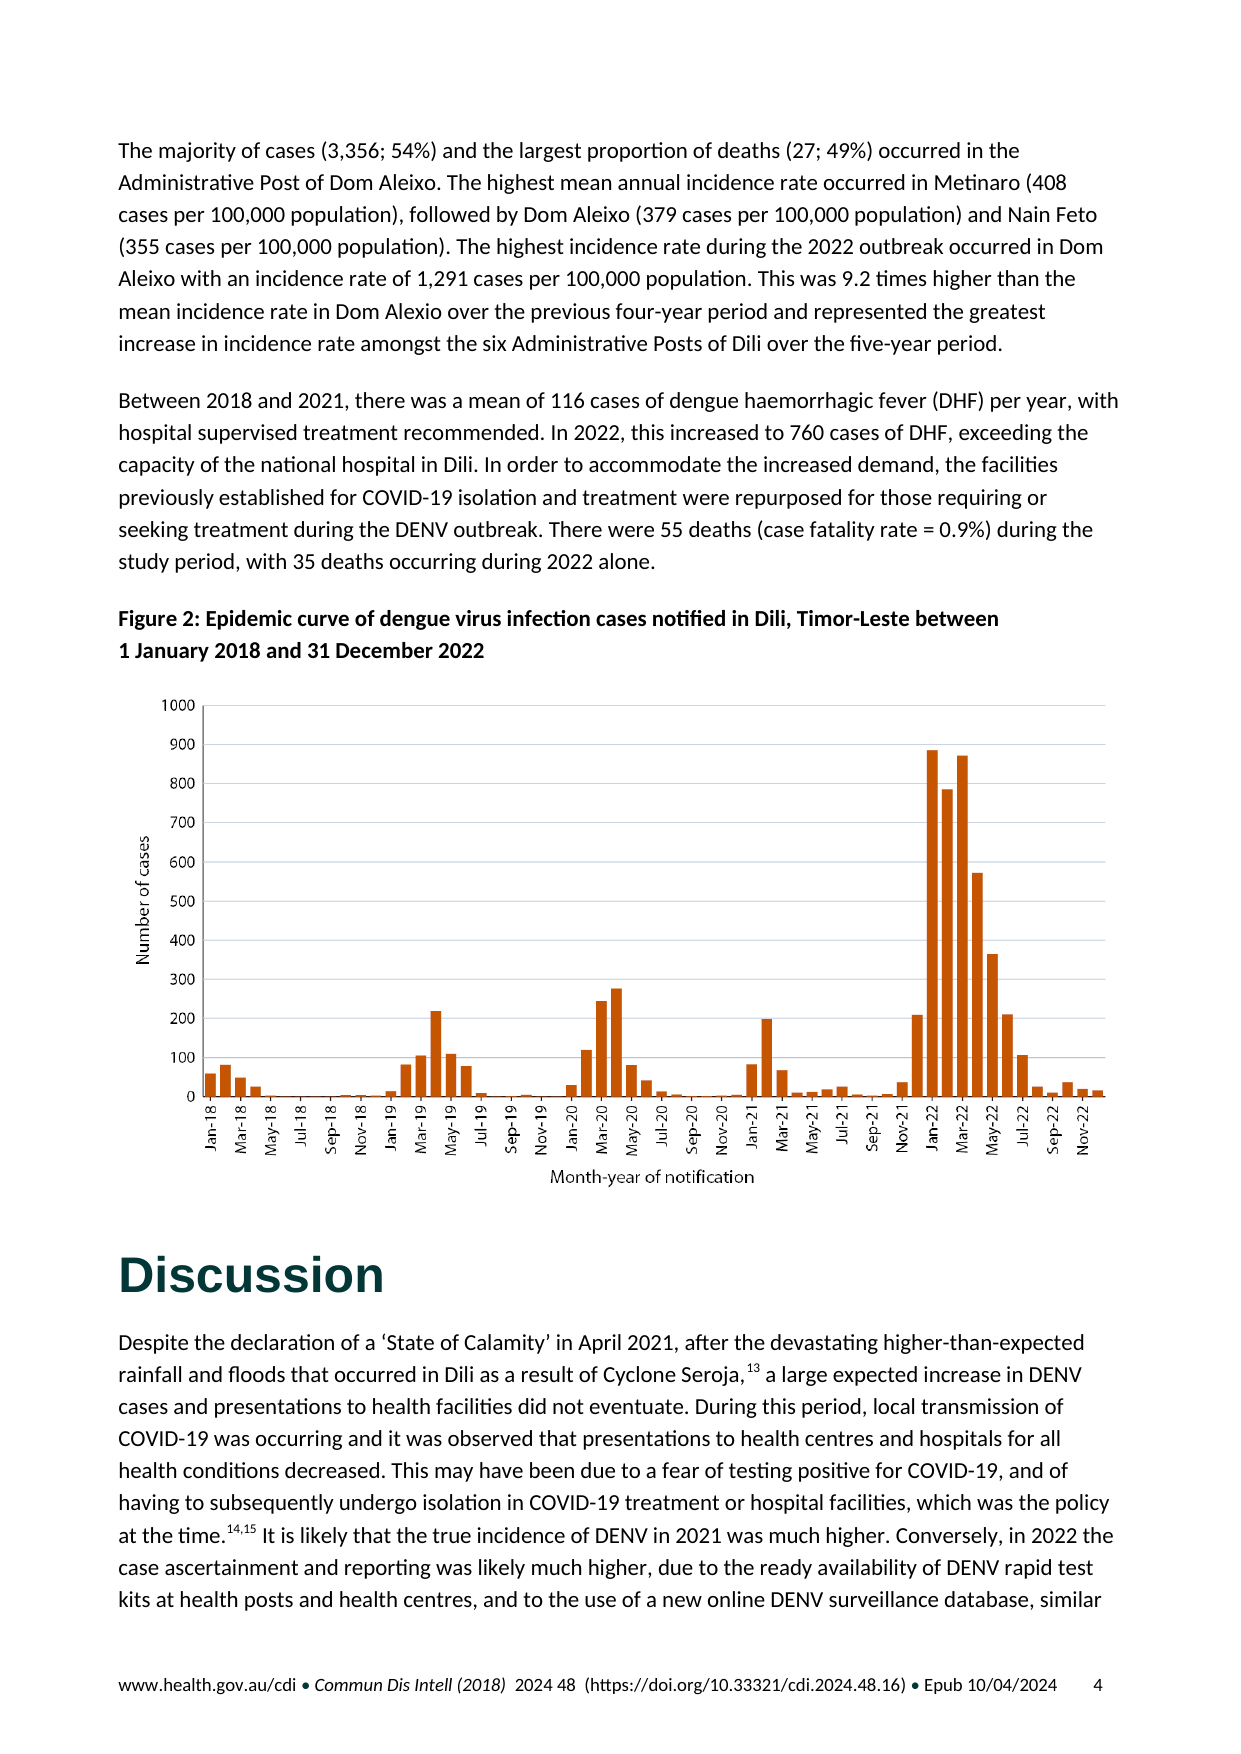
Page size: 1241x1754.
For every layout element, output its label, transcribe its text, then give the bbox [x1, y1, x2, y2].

picture [128, 693, 1112, 1191]
title Figure 2: Epidemic curve of dengue virus infection cases notified in Dili, Timor-Leste between 1 January 2018 and 31 December 2022 [118, 604, 1122, 664]
text The majority of cases (3,356; 54%) and the largest proportion of deaths (27; 49%) occurred in the Administrative Post of Dom Aleixo. The highest mean annual incidence rate occurred in Metinaro (408 cases per 100,000 population), followed by Dom Aleixo (379 cases per 100,000 population) and Nain Feto (355 cases per 100,000 population). The highest incidence rate during the 2022 outbreak occurred in Dom Aleixo with an incidence rate of 1,291 cases per 100,000 population. This was 9.2 times higher than the mean incidence rate in Dom Alexio over the previous four-year period and represented the greatest increase in incidence rate amongst the six Administrative Posts of Dili over the five-year period. [118, 136, 1122, 357]
text Between 2018 and 2021, there was a mean of 116 cases of dengue haemorrhagic fever (DHF) per year, with hospital supervised treatment recommended. In 2022, this increased to 760 cases of DHF, exceeding the capacity of the national hospital in Dili. In order to accommodate the increased demand, the facilities previously established for COVID-19 isolation and treatment were repurposed for those requiring or seeking treatment during the DENV outbreak. There were 55 deaths (case fatality rate = 0.9%) during the study period, with 35 deaths occurring during 2022 alone. [118, 386, 1122, 575]
subtitle Discussion [118, 1245, 1122, 1303]
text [118, 1328, 1122, 1613]
